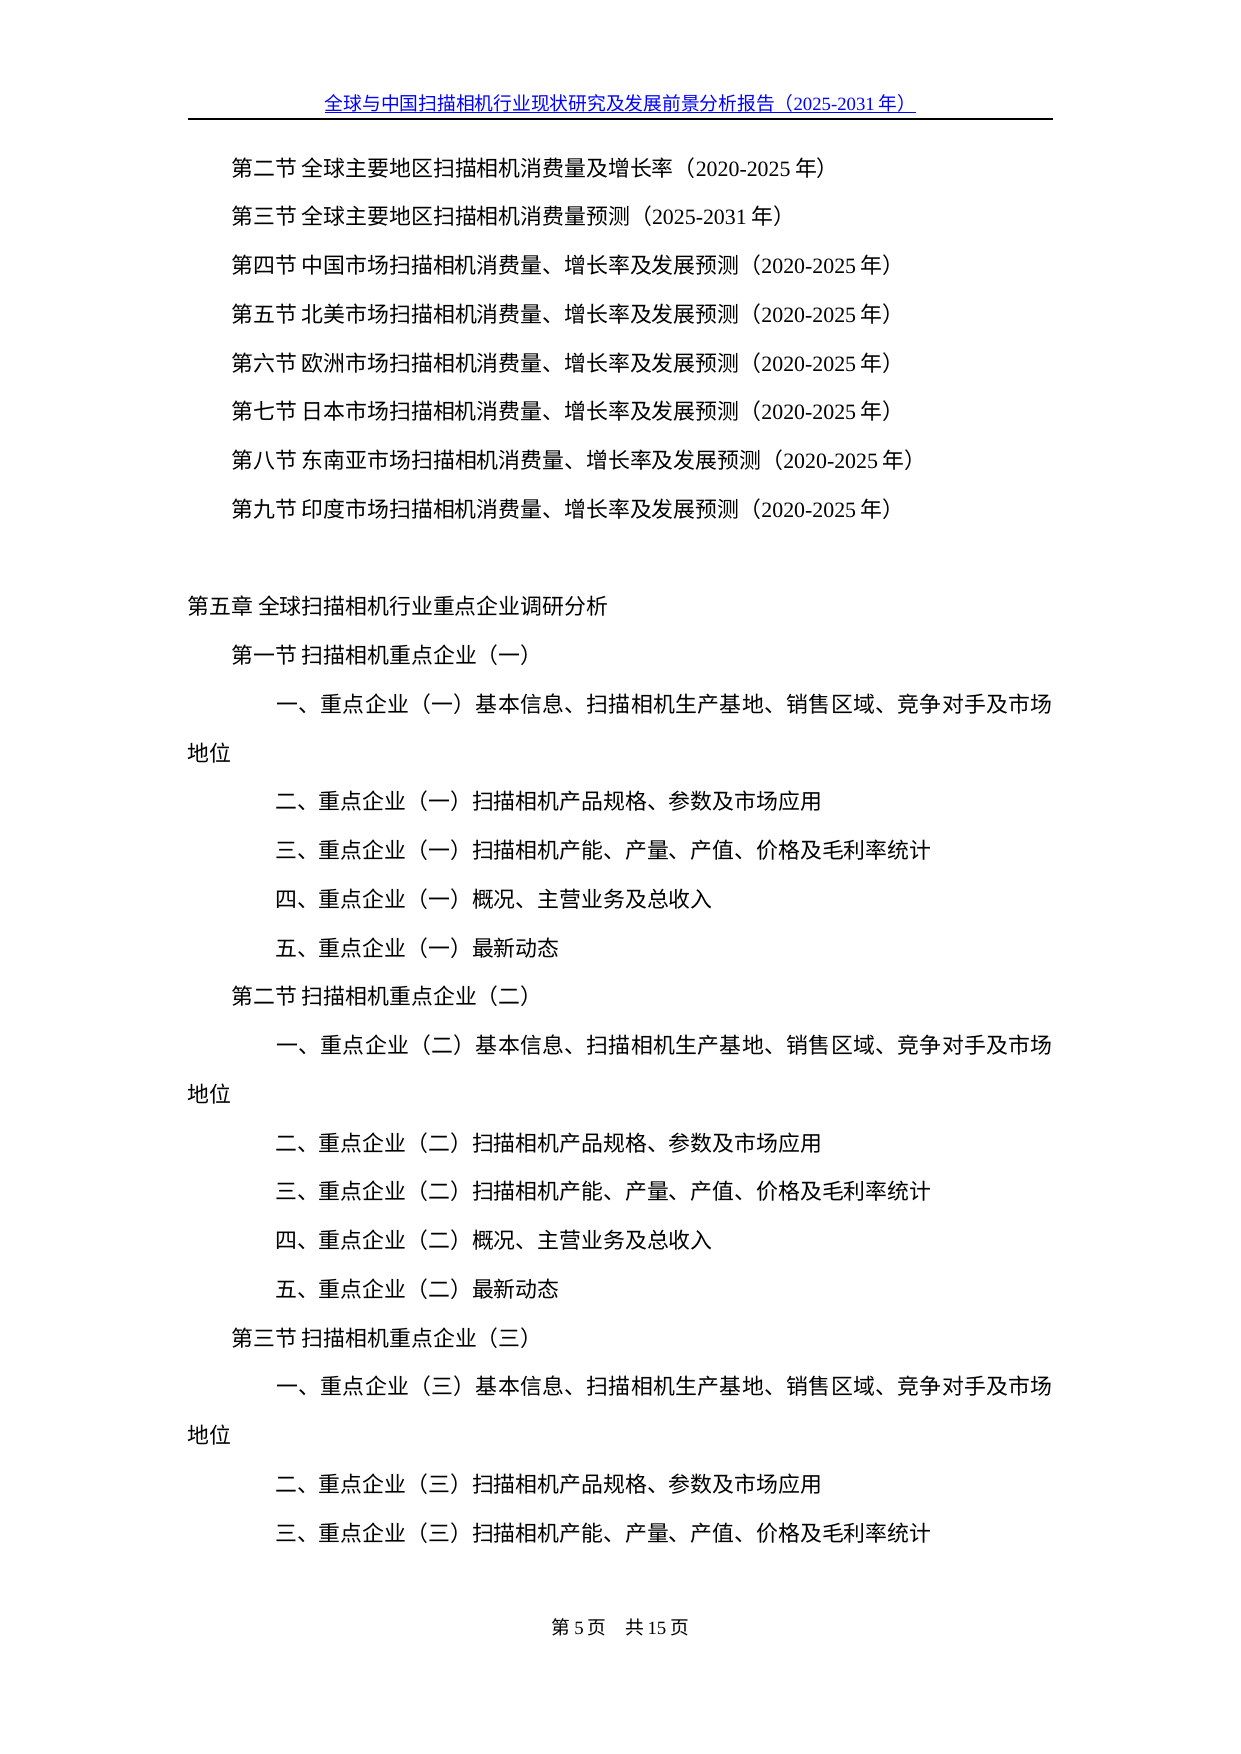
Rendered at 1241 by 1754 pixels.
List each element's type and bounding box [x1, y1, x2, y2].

text [187, 150, 1053, 1548]
